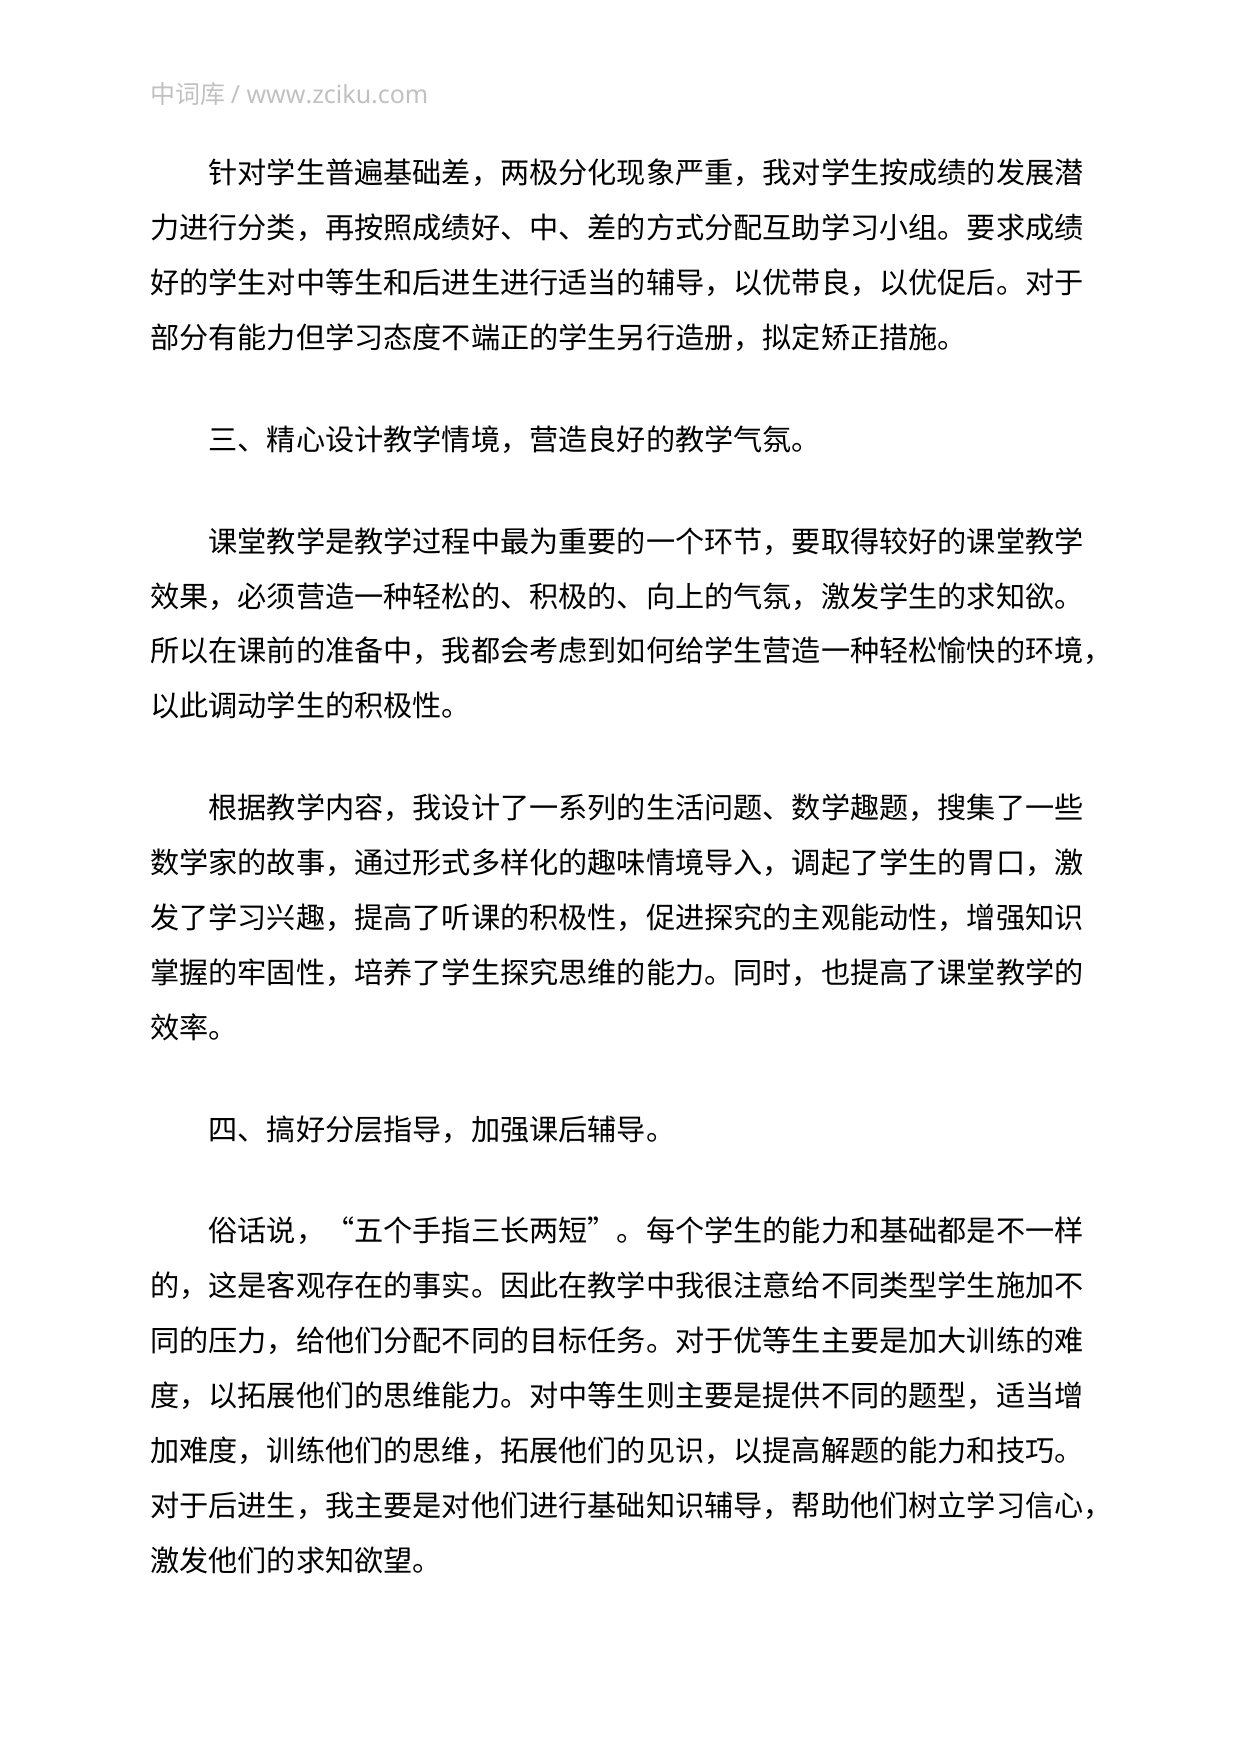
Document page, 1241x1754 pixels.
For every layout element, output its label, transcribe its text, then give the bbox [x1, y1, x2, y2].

text 俗话说，“五个手指三长两短”。每个学生的能力和基础都是不一样的，这是客观存在的事实。因此在教学中我很注意给不同类型学生施加不同的压力，给他们分配不同的目标任务。对于优等生主要是加大训练的难度，以拓展他们的思维能力。对中等生则主要是提供不同的题型，适当增加难度，训练他们的思维，拓展他们的见识，以提高解题的能力和技巧。对于后进生，我主要是对他们进行基础知识辅导，帮助他们树立学习信心，激发他们的求知欲望。 [150, 1208, 1090, 1579]
text 四、搞好分层指导，加强课后辅导。 [150, 1106, 1090, 1148]
text 课堂教学是教学过程中最为重要的一个环节，要取得较好的课堂教学效果，必须营造一种轻松的、积极的、向上的气氛，激发学生的求知欲。所以在课前的准备中，我都会考虑到如何给学生营造一种轻松愉快的环境，以此调动学生的积极性。 [150, 518, 1090, 725]
text 三、精心设计教学情境，营造良好的教学气氛。 [150, 416, 1090, 459]
text 根据教学内容，我设计了一系列的生活问题、数学趣题，搜集了一些数学家的故事，通过形式多样化的趣味情境导入，调起了学生的胃口，激发了学习兴趣，提高了听课的积极性，促进探究的主观能动性，增强知识掌握的牢固性，培养了学生探究思维的能力。同时，也提高了课堂教学的效率。 [150, 785, 1090, 1047]
text 针对学生普遍基础差，两极分化现象严重，我对学生按成绩的发展潜力进行分类，再按照成绩好、中、差的方式分配互助学习小组。要求成绩好的学生对中等生和后进生进行适当的辅导，以优带良，以优促后。对于部分有能力但学习态度不端正的学生另行造册，拟定矫正措施。 [150, 150, 1090, 357]
